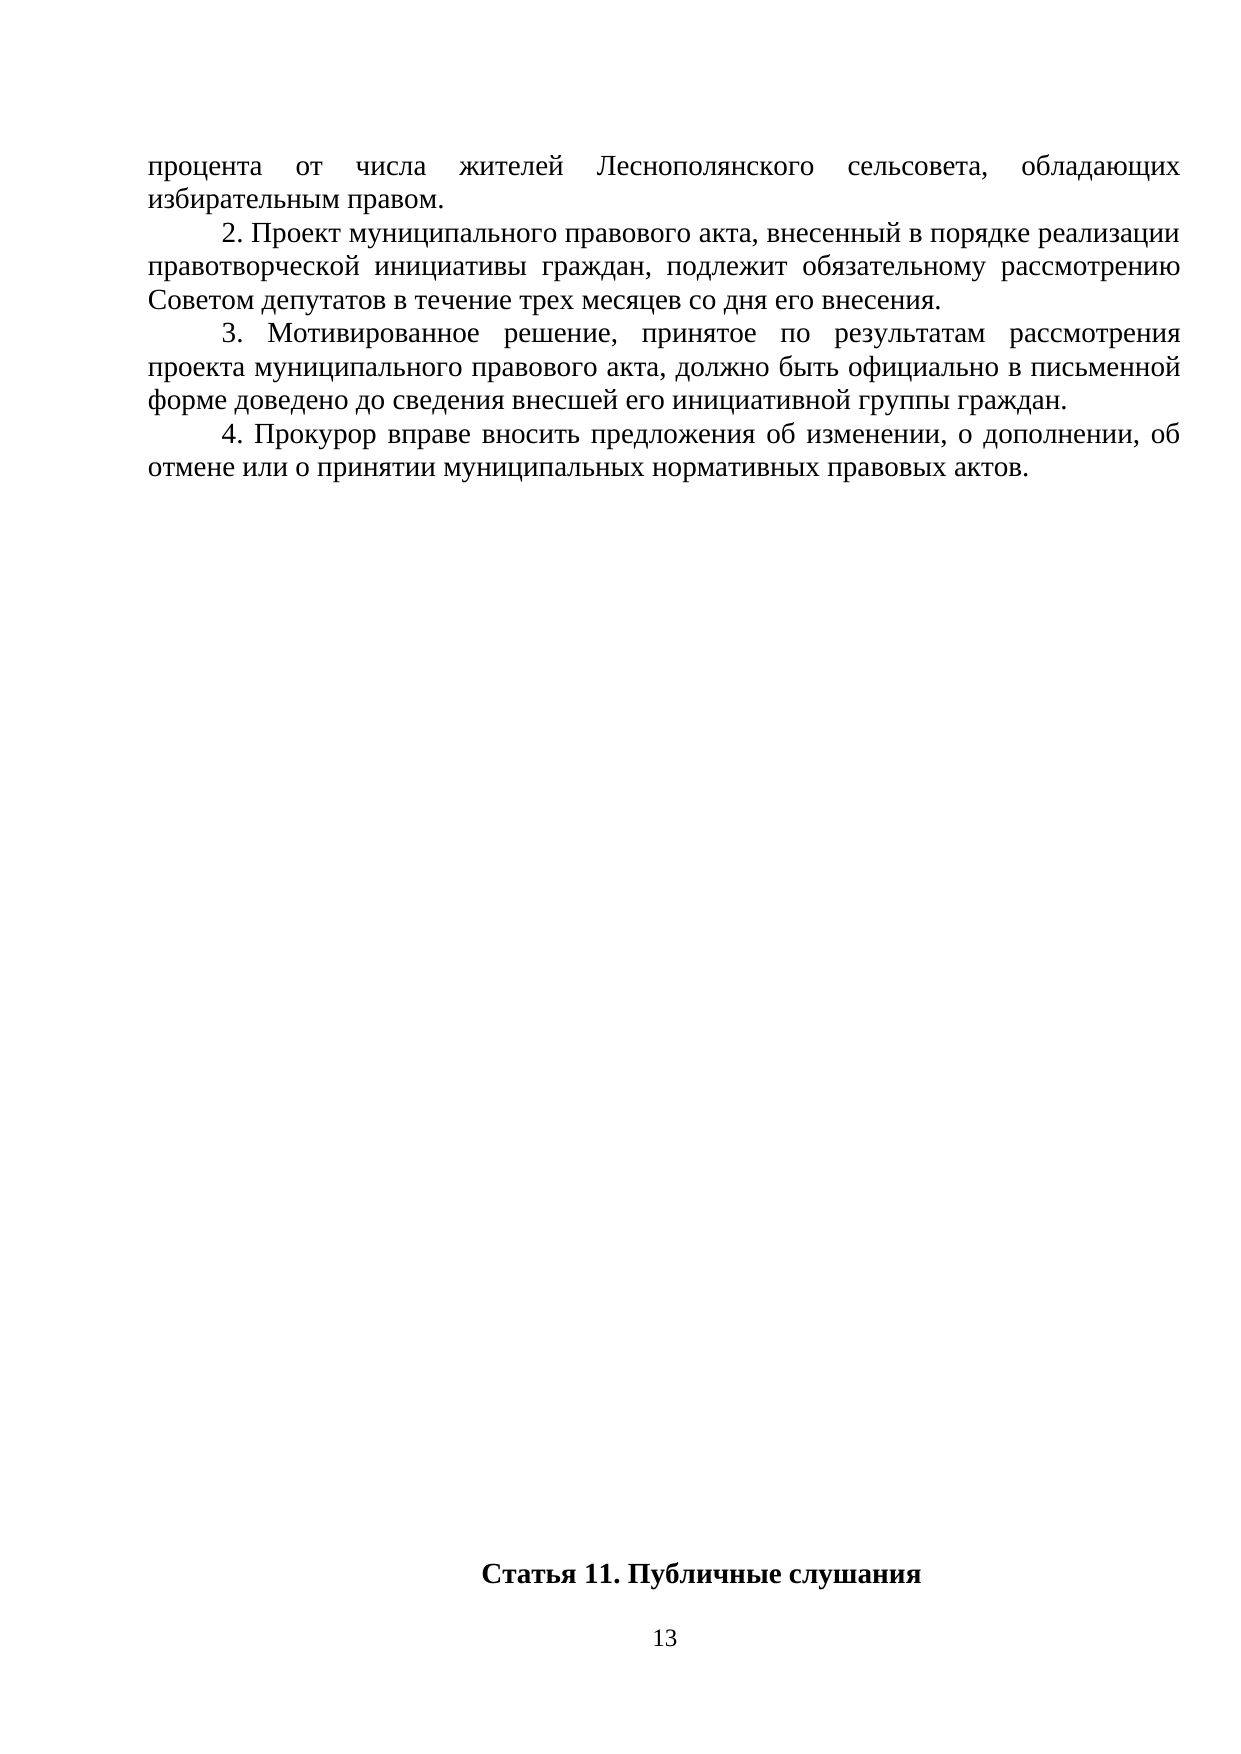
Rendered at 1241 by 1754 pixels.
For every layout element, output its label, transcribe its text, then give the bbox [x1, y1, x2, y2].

text 2. Проект муниципального правового акта, внесенный в порядке реализации правотворческой инициативы граждан, подлежит обязательному рассмотрению Советом депутатов в течение трех месяцев со дня его внесения. [148, 215, 1181, 315]
text 3. Мотивированное решение, принятое по результатам рассмотрения проекта муниципального правового акта, должно быть официально в письменной форме доведено до сведения внесшей его инициативной группы граждан. [148, 315, 1181, 416]
text 4. Прокурор вправе вносить предложения об изменении, о дополнении, об отмене или о принятии муниципальных нормативных правовых актов. [148, 416, 1181, 483]
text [148, 148, 1181, 215]
text Статья 11. Публичные слушания [148, 1556, 1181, 1590]
